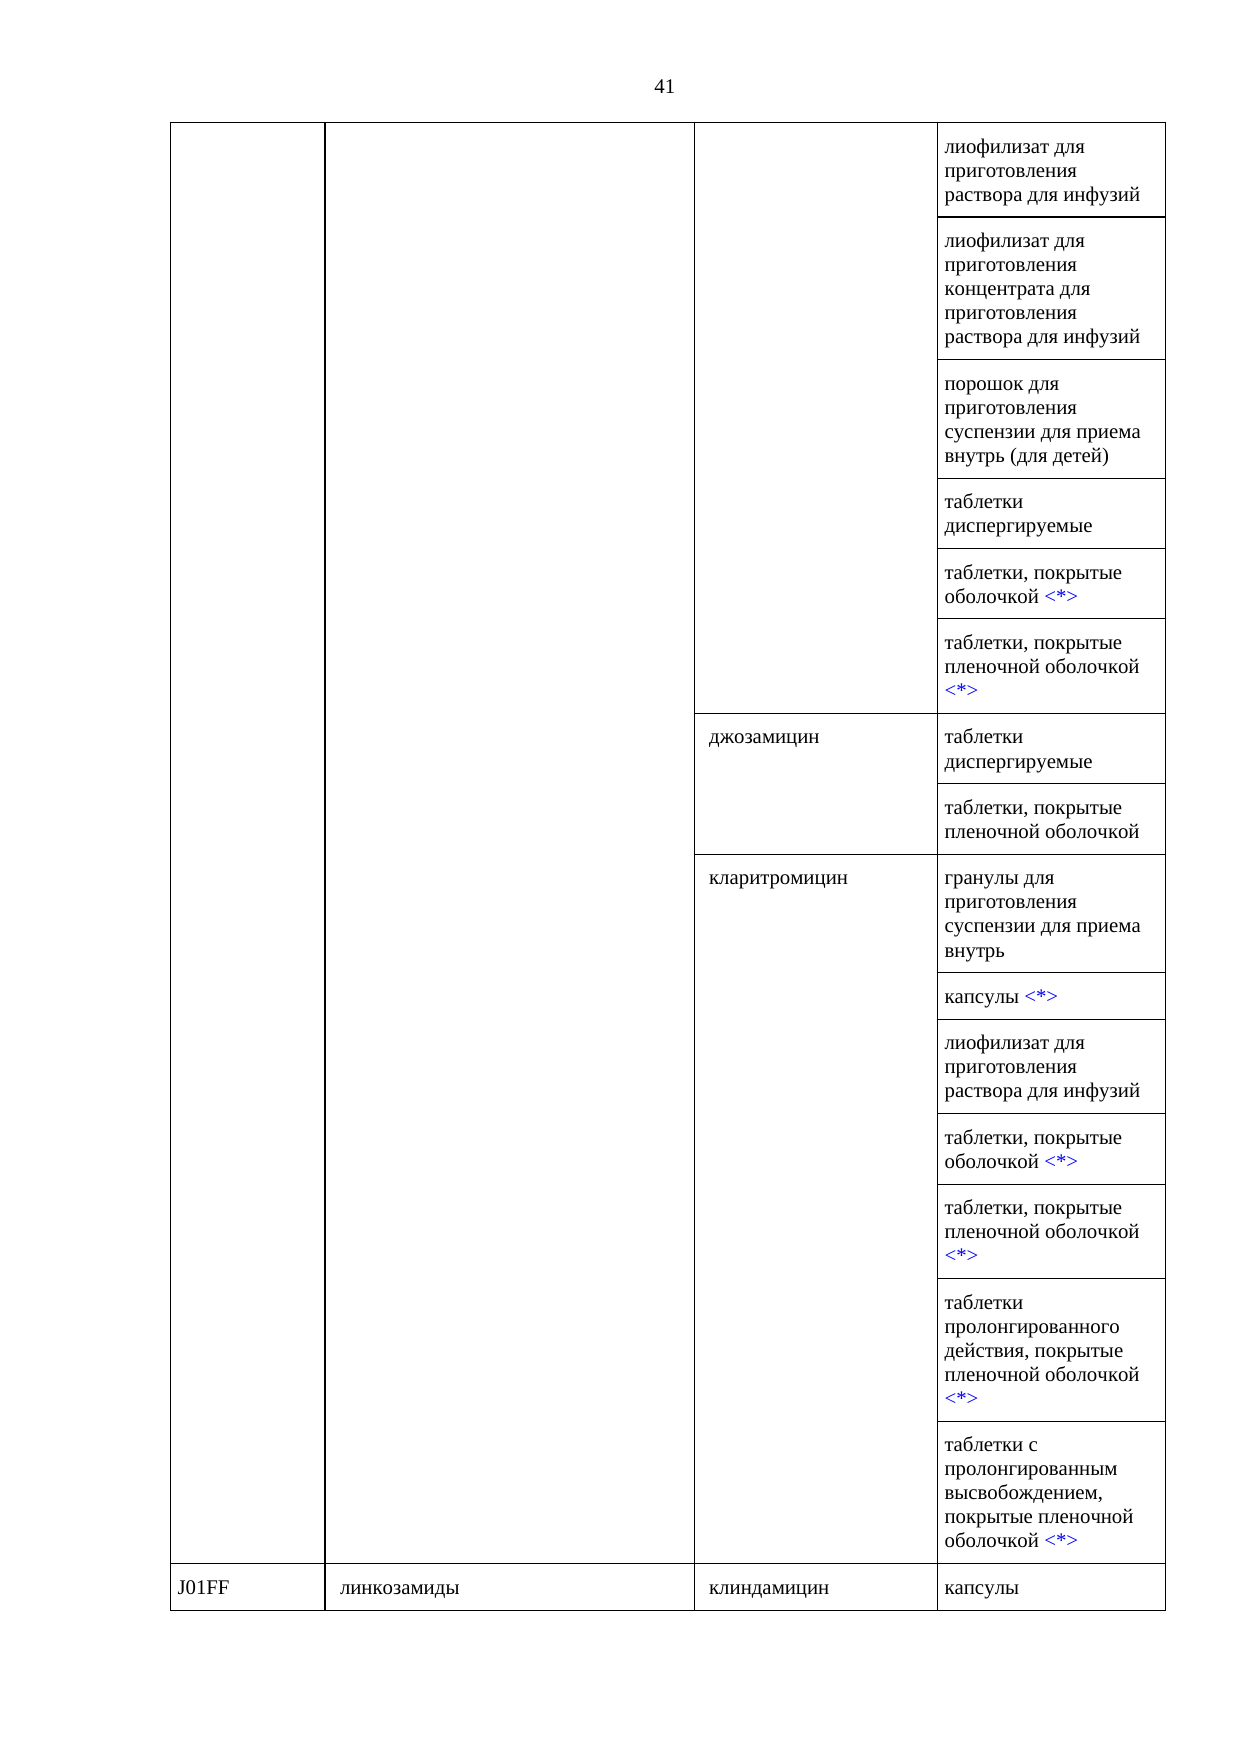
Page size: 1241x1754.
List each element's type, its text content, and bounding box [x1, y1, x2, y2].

table_cell J01FF [171, 1564, 324, 1609]
table_cell лиофилизат для приготовления раствора для инфузий [938, 123, 1165, 216]
table_cell клиндамицин [695, 1564, 937, 1609]
table_cell лиофилизат для приготовления раствора для инфузий [938, 1020, 1165, 1113]
table_cell капсулы <*> [938, 973, 1165, 1018]
table_cell таблетки, покрытые пленочной оболочкой [938, 784, 1165, 854]
table_cell таблетки, покрытые пленочной оболочкой <*> [938, 1185, 1165, 1278]
table_cell лиофилизат для приготовления концентрата для приготовления раствора для инфузий [938, 218, 1165, 359]
table_cell таблетки с пролонгированным высвобождением, покрытые пленочной оболочкой <*> [938, 1422, 1165, 1563]
table_cell джозамицин [695, 714, 937, 854]
table_cell гранулы для приготовления суспензии для приема внутрь [938, 855, 1165, 972]
table_cell таблетки, покрытые пленочной оболочкой <*> [938, 619, 1165, 713]
table_cell таблетки пролонгированного действия, покрытые пленочной оболочкой <*> [938, 1279, 1165, 1421]
table_cell капсулы [938, 1564, 1165, 1609]
table_cell таблетки диспергируемые [938, 479, 1165, 548]
table_cell порошок для приготовления суспензии для приема внутрь (для детей) [938, 360, 1165, 477]
table_cell таблетки, покрытые оболочкой <*> [938, 549, 1165, 618]
table_cell таблетки, покрытые оболочкой <*> [938, 1114, 1165, 1183]
table_cell кларитромицин [695, 855, 937, 1563]
table_cell линкозамиды [326, 1564, 694, 1609]
table_cell таблетки диспергируемые [938, 714, 1165, 783]
